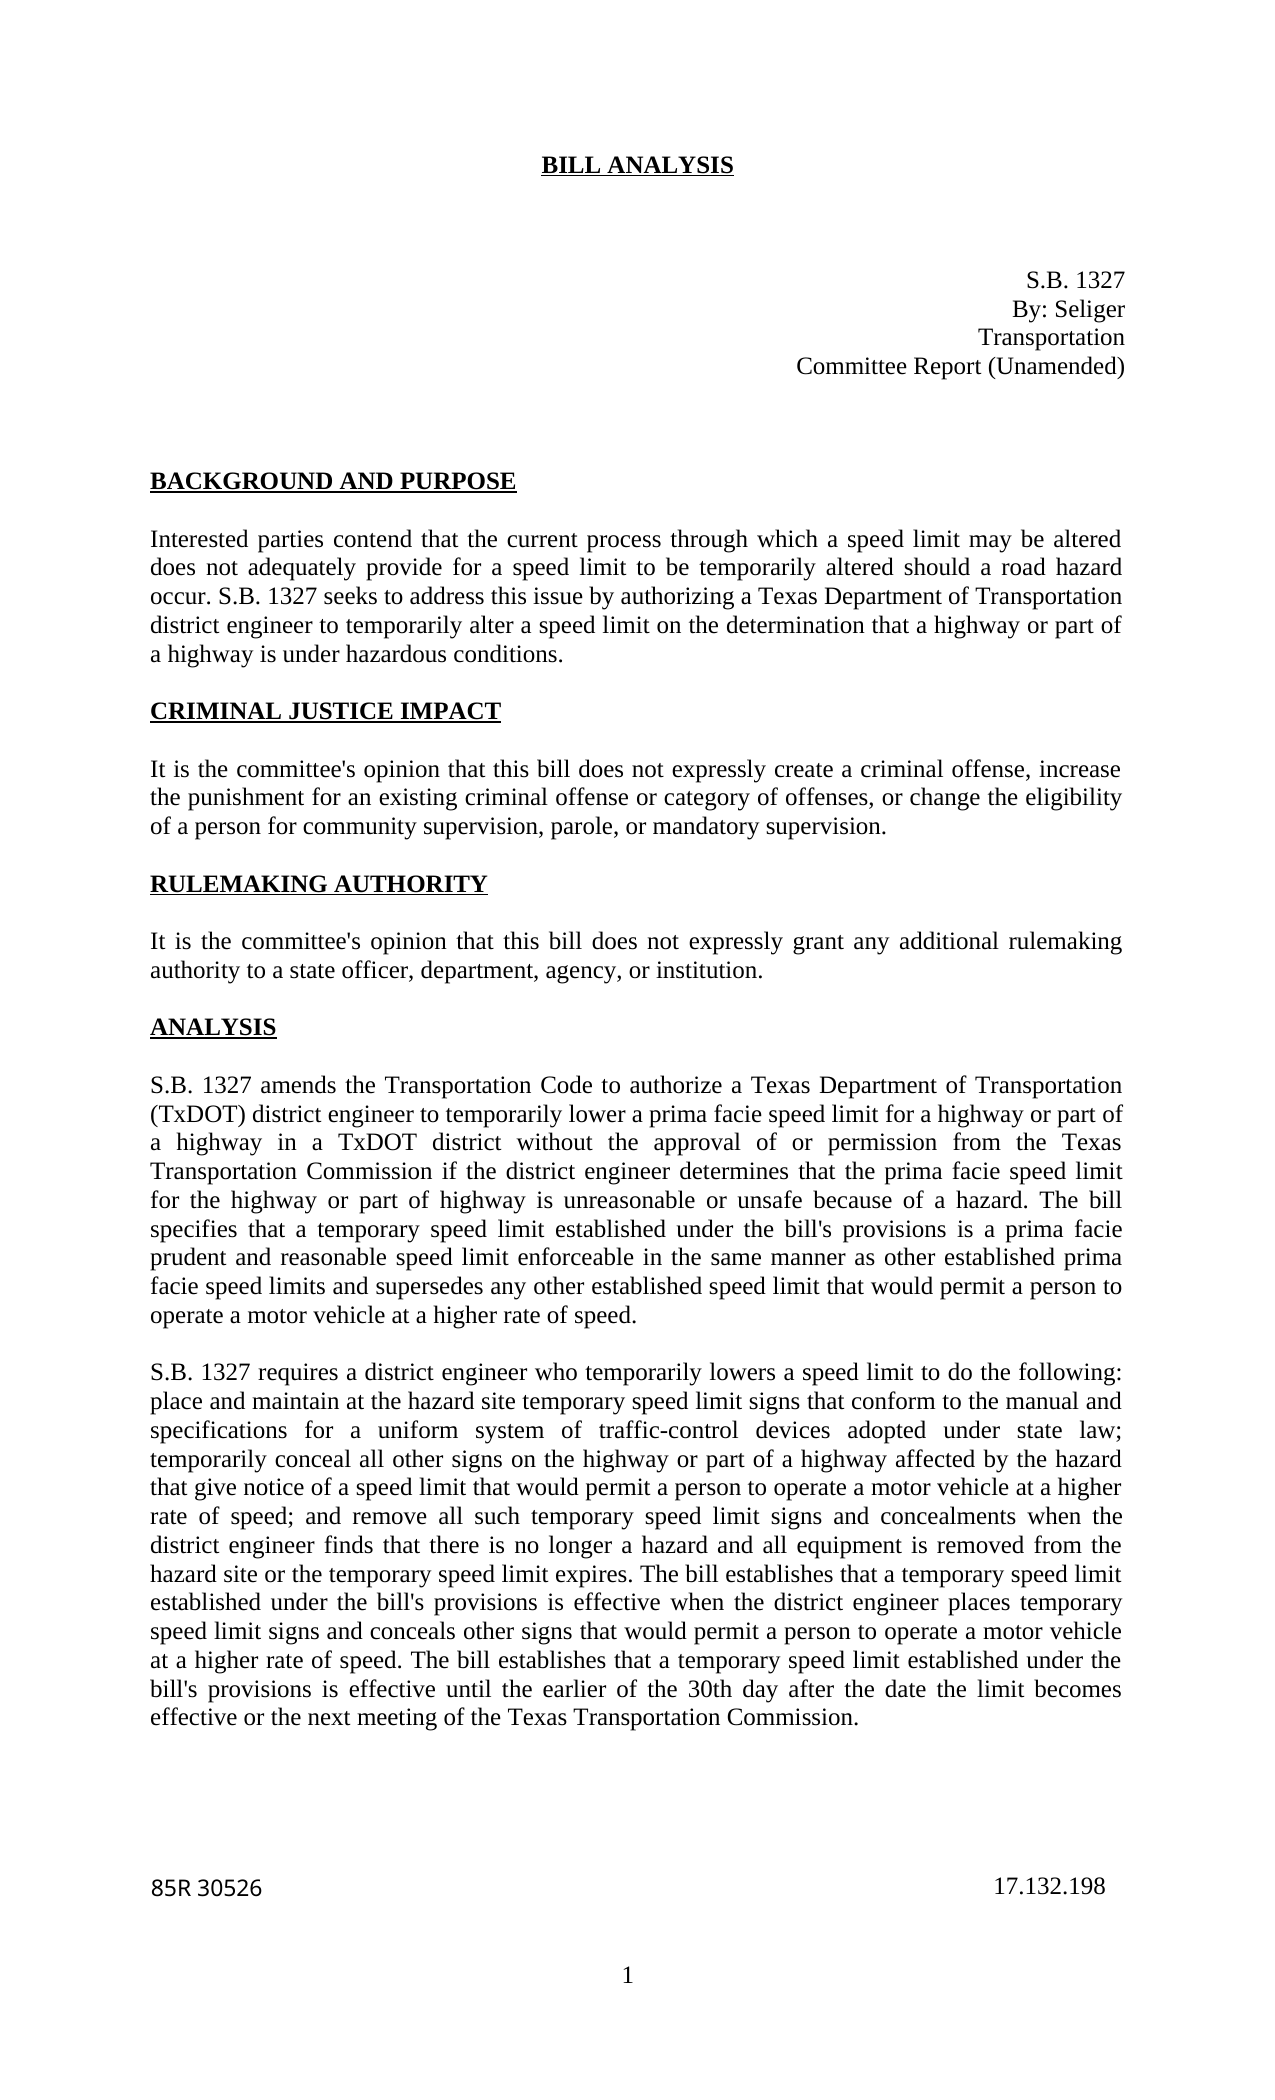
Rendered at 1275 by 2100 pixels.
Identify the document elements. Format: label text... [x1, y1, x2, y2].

table_header S.B. 1327 [139, 265, 1136, 294]
table_cell Transportation [139, 323, 1136, 351]
table_cell By: Seliger [139, 294, 1136, 322]
table_header BACKGROUND AND PURPOSE Interested parties contend that the current process through which a speed limit may be altered does not adequately provide for a speed limit to be temporarily altered should a road hazard occur. S.B. 1327 seeks to address this issue by authorizing a Texas Department of Transportation district engineer to temporarily alter a speed limit on the determination that a highway or part of a highway is under hazardous conditions. [138, 466, 1136, 696]
table_header BILL ANALYSIS [139, 150, 1136, 179]
table_cell RULEMAKING AUTHORITY It is the committee's opinion that this bill does not expressly grant any additional rulemaking authority to a state officer, department, agency, or institution. [138, 869, 1136, 1012]
table_cell Committee Report (Unamended) [139, 351, 1136, 380]
table_cell CRIMINAL JUSTICE IMPACT It is the committee's opinion that this bill does not expressly create a criminal offense, increase the punishment for an existing criminal offense or category of offenses, or change the eligibility of a person for community supervision, parole, or mandatory supervision. [138, 696, 1136, 869]
